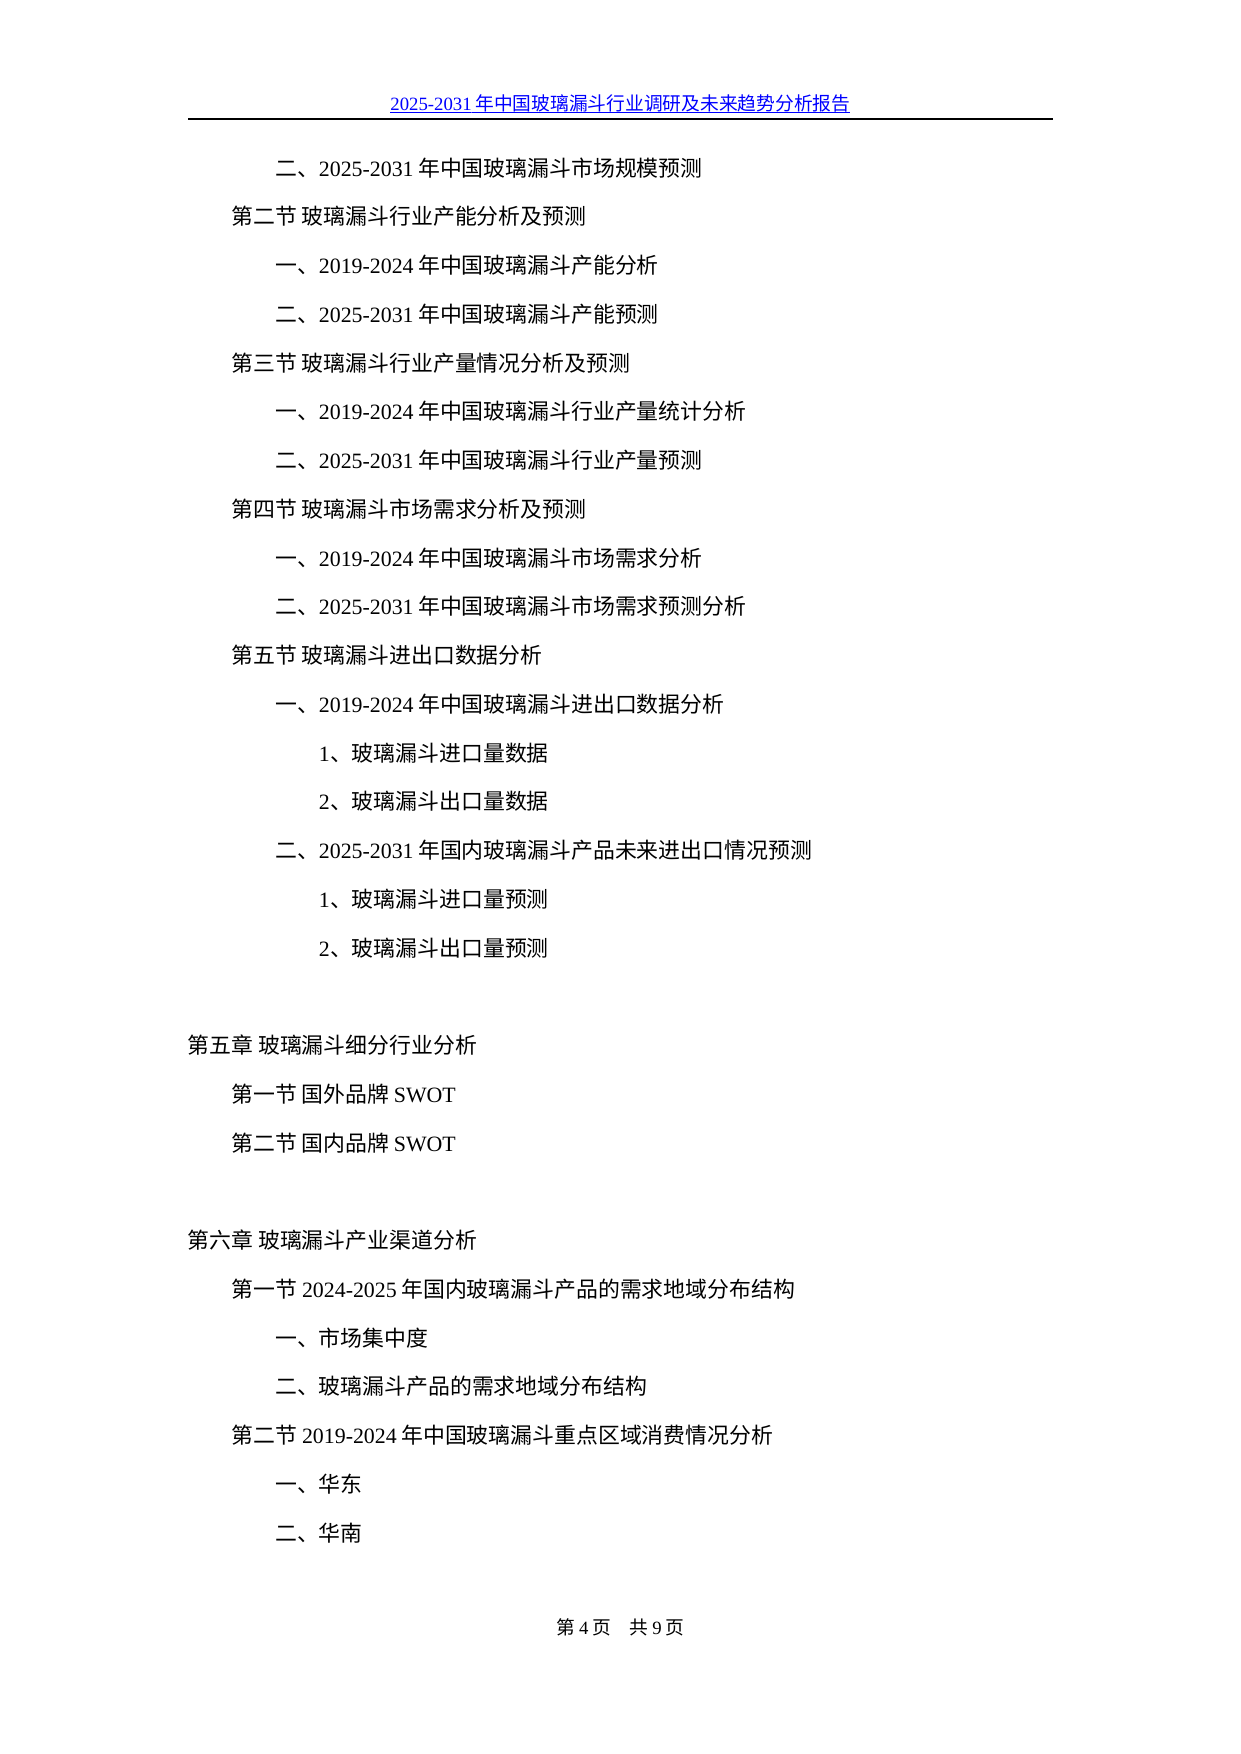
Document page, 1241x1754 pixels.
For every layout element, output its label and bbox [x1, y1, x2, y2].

text [187, 150, 1053, 1548]
